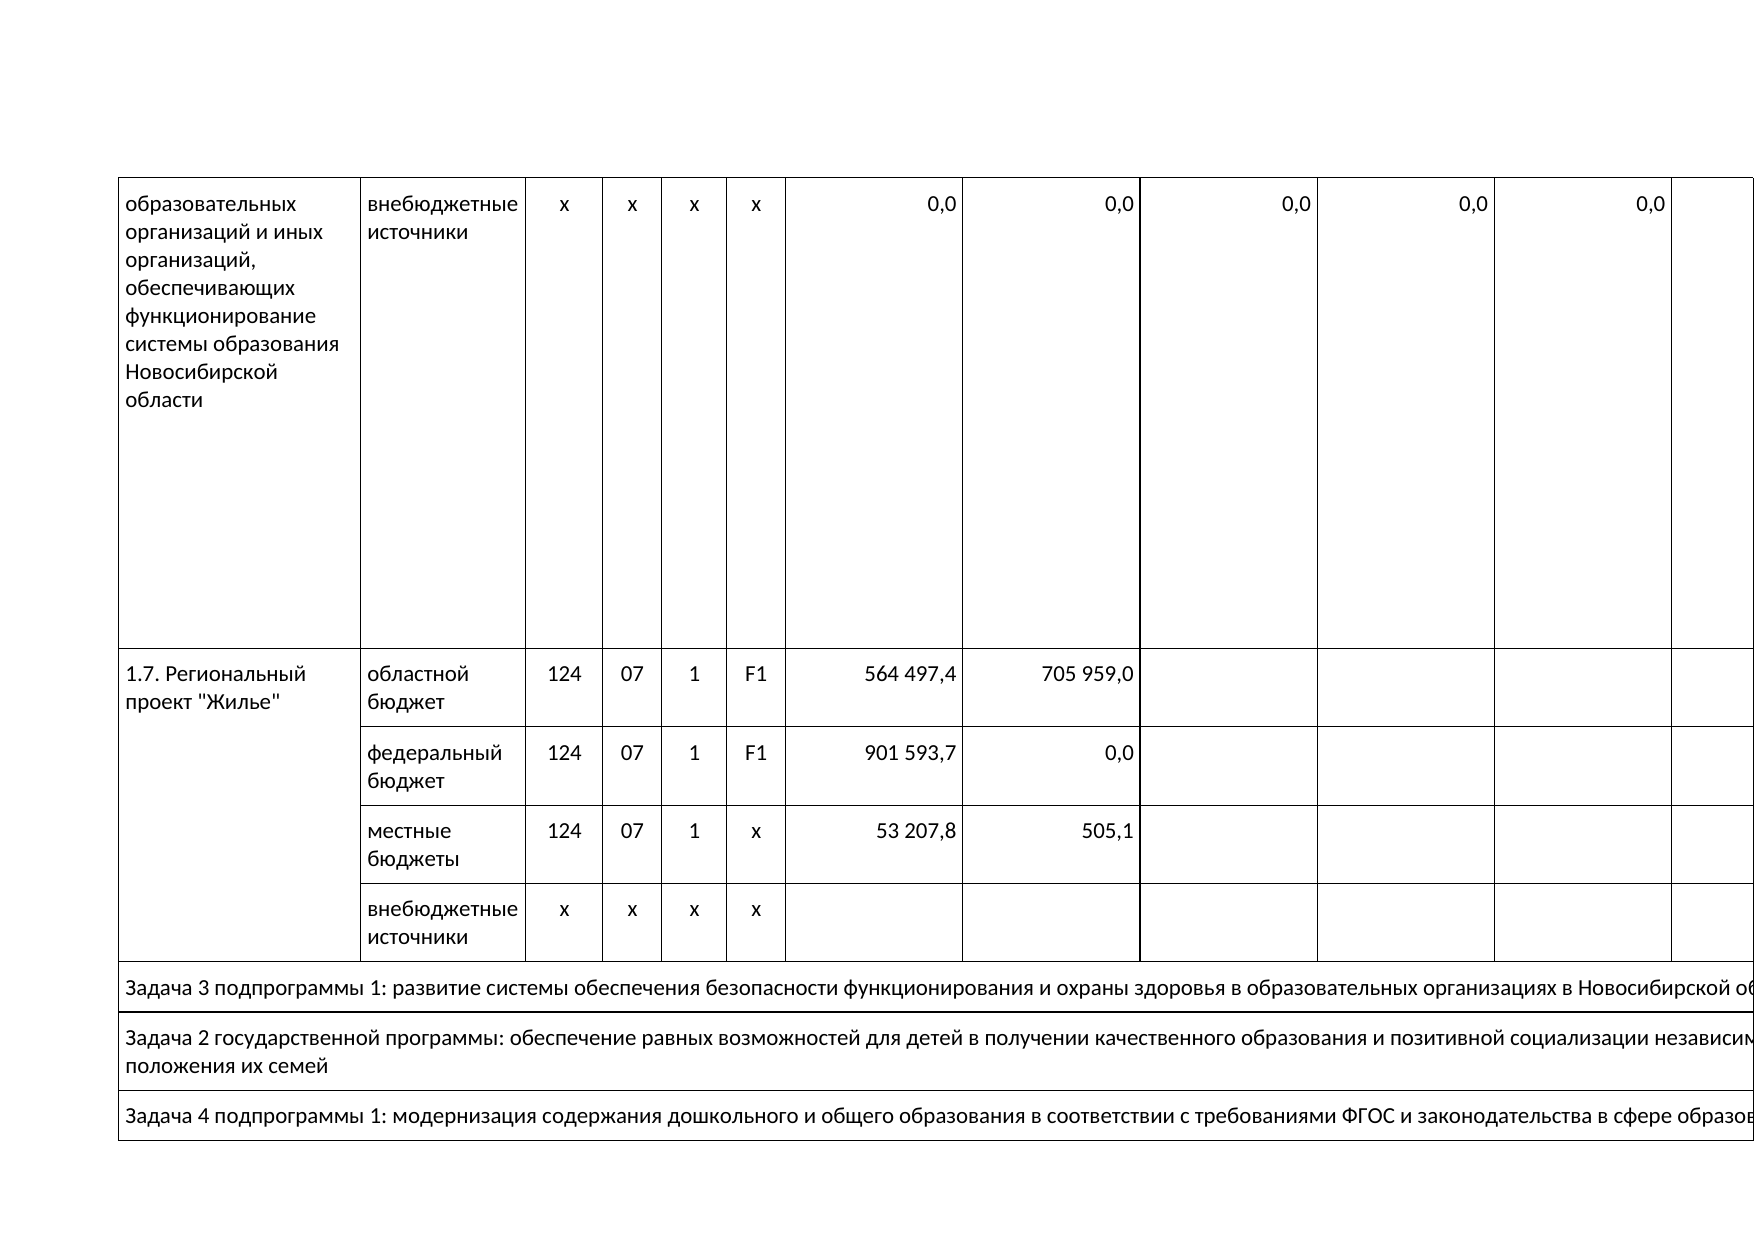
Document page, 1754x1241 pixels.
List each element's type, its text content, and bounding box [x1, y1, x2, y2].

table_cell 0,0 [963, 727, 1139, 804]
table_cell 1 [662, 727, 726, 804]
table_cell [1672, 727, 1753, 804]
table_cell 1 [662, 649, 726, 726]
table_cell [1318, 884, 1494, 961]
table_cell [1141, 649, 1317, 726]
table_cell [1141, 727, 1317, 804]
table_cell [1318, 649, 1494, 726]
table_cell Задача 2 государственной программы: обеспечение равных возможностей для детей в получении качественного образования и позитивной социализации независимо от их места жительства, состояния здоровья и социально-экономического положения их семей [119, 1013, 1753, 1090]
table_cell [1141, 884, 1317, 961]
table_cell [963, 884, 1139, 961]
table_cell 53 207,8 [786, 806, 962, 883]
table_cell 07 [603, 806, 661, 883]
table_cell 0,0 [1495, 178, 1671, 648]
table_cell [1318, 727, 1494, 804]
table_cell x [727, 178, 785, 648]
table_cell [1495, 727, 1671, 804]
table_cell 124 [526, 649, 602, 726]
table_cell [1495, 884, 1671, 961]
table_cell внебюджетные источники [361, 178, 525, 648]
table_cell 0,0 [1141, 178, 1317, 648]
table_cell 705 959,0 [963, 649, 1139, 726]
table_cell 564 497,4 [786, 649, 962, 726]
table_cell F1 [727, 727, 785, 804]
table_cell x [662, 884, 726, 961]
table_cell 1.7. Региональный проект "Жилье" [119, 649, 360, 961]
table_cell внебюджетные источники [361, 884, 525, 961]
table_cell 124 [526, 806, 602, 883]
table_cell 0,0 [786, 178, 962, 648]
table_cell x [727, 806, 785, 883]
table_cell [1318, 806, 1494, 883]
table_cell [1495, 649, 1671, 726]
table_cell x [526, 884, 602, 961]
table_cell 0,0 [1318, 178, 1494, 648]
table_cell 124 [526, 727, 602, 804]
table_cell местные бюджеты [361, 806, 525, 883]
table_cell 1 [662, 806, 726, 883]
table_cell [1672, 649, 1753, 726]
table_cell [786, 884, 962, 961]
table_cell 0,0 [963, 178, 1139, 648]
table_cell x [727, 884, 785, 961]
table_cell x [603, 884, 661, 961]
table_cell 0,0 [1672, 177, 1754, 648]
table_cell 07 [603, 727, 661, 804]
table_cell 505,1 [963, 806, 1139, 883]
table_cell F1 [727, 649, 785, 726]
table_cell [1141, 806, 1317, 883]
table_cell 901 593,7 [786, 727, 962, 804]
table_cell [1672, 884, 1753, 961]
table_cell Задача 3 подпрограммы 1: развитие системы обеспечения безопасности функционирования и охраны здоровья в образовательных организациях в Новосибирской области [119, 962, 1753, 1011]
table_cell 07 [603, 649, 661, 726]
table_cell областной бюджет [361, 649, 525, 726]
table_cell x [603, 178, 661, 648]
table_cell [1495, 806, 1671, 883]
table_cell x [662, 178, 726, 648]
table_cell федеральный бюджет [361, 727, 525, 804]
table_cell x [526, 178, 602, 648]
table_cell [1672, 806, 1753, 883]
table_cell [119, 1091, 1753, 1140]
